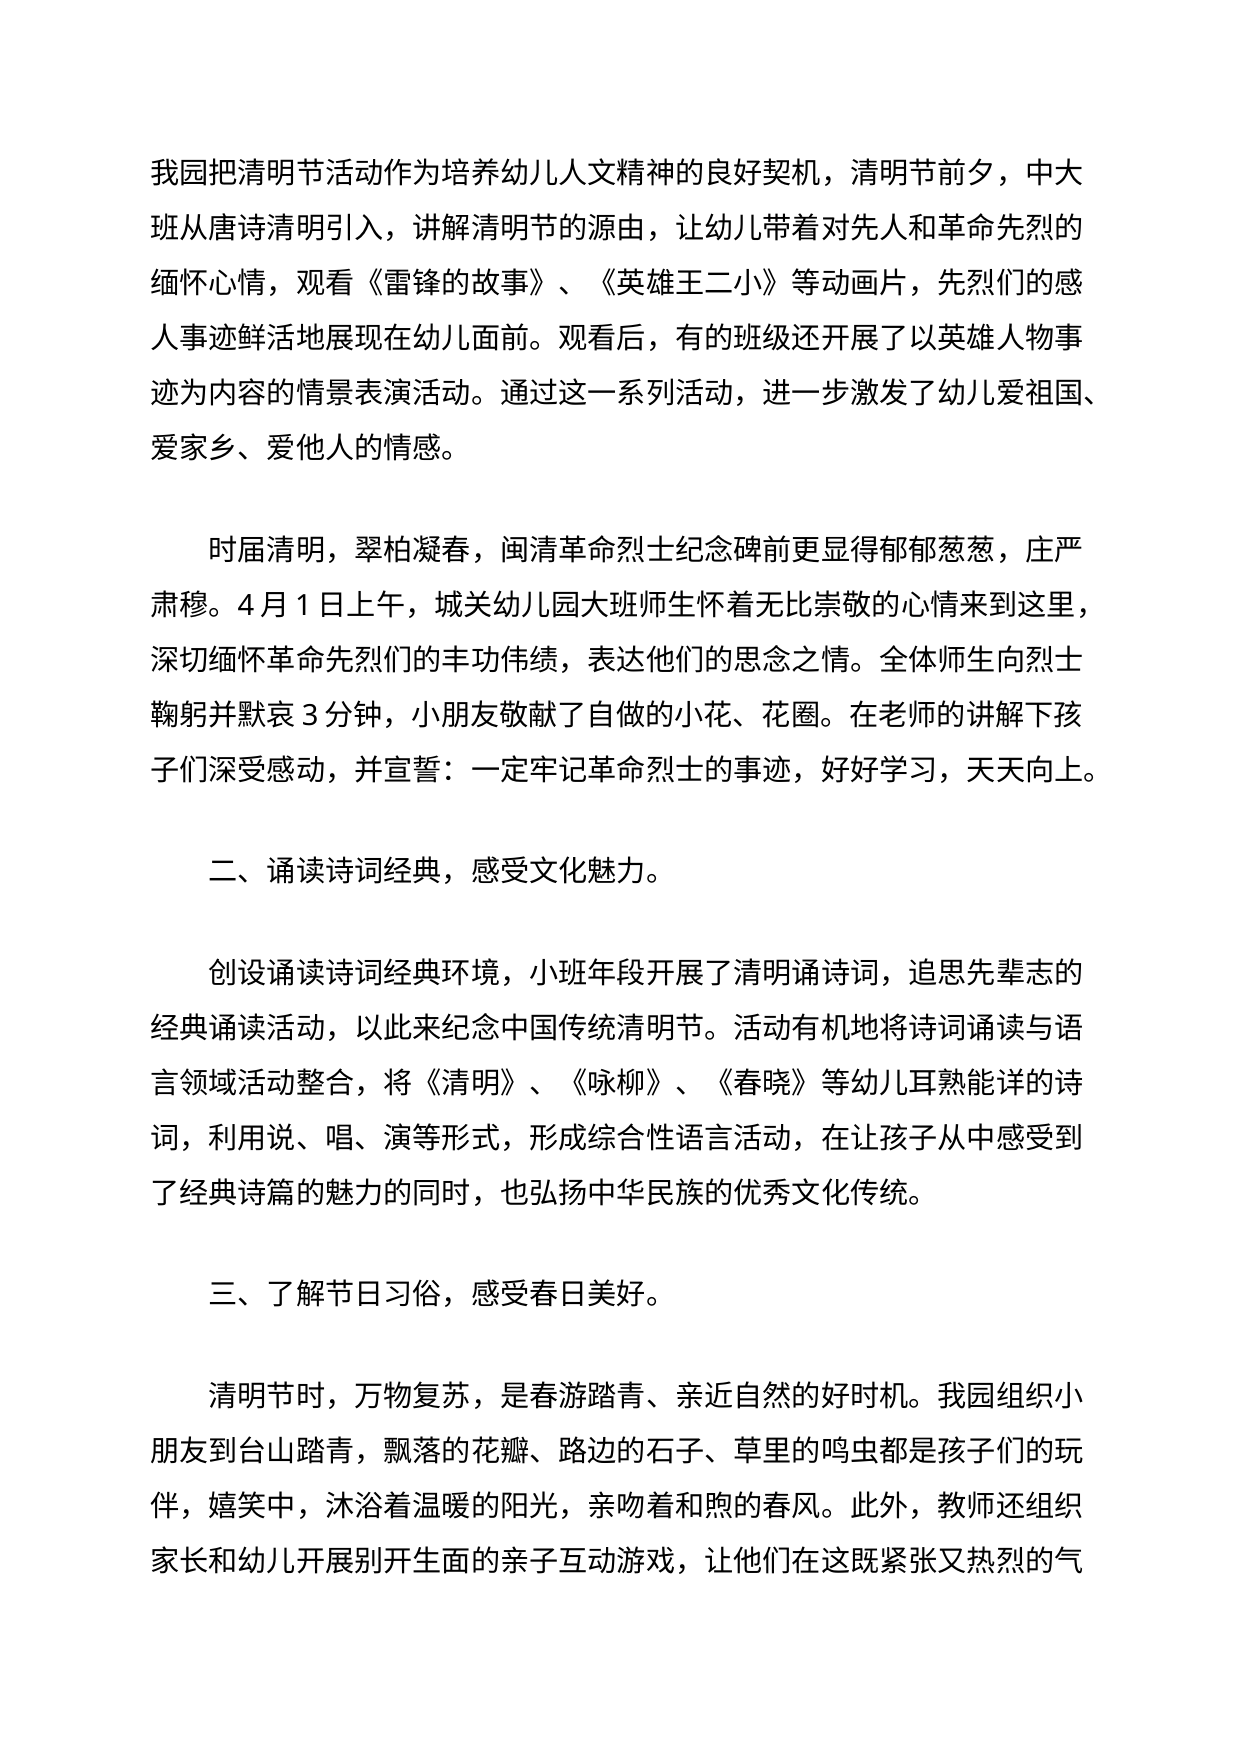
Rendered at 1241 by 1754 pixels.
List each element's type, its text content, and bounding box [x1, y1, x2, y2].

text 时届清明，翠柏凝春，闽清革命烈士纪念碑前更显得郁郁葱葱，庄严肃穆。4月1日上午，城关幼儿园大班师生怀着无比崇敬的心情来到这里，深切缅怀革命先烈们的丰功伟绩，表达他们的思念之情。全体师生向烈士鞠躬并默哀3分钟，小朋友敬献了自做的小花、花圈。在老师的讲解下孩子们深受感动，并宣誓：一定牢记革命烈士的事迹，好好学习，天天向上。 [150, 526, 1090, 788]
text 三、了解节日习俗，感受春日美好。 [150, 1271, 1090, 1313]
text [150, 1373, 1090, 1580]
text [150, 150, 1090, 467]
text 二、诵读诗词经典，感受文化魅力。 [150, 848, 1090, 890]
text 创设诵读诗词经典环境，小班年段开展了清明诵诗词，追思先辈志的经典诵读活动，以此来纪念中国传统清明节。活动有机地将诗词诵读与语言领域活动整合，将《清明》、《咏柳》、《春晓》等幼儿耳熟能详的诗词，利用说、唱、演等形式，形成综合性语言活动，在让孩子从中感受到了经典诗篇的魅力的同时，也弘扬中华民族的优秀文化传统。 [150, 949, 1090, 1211]
